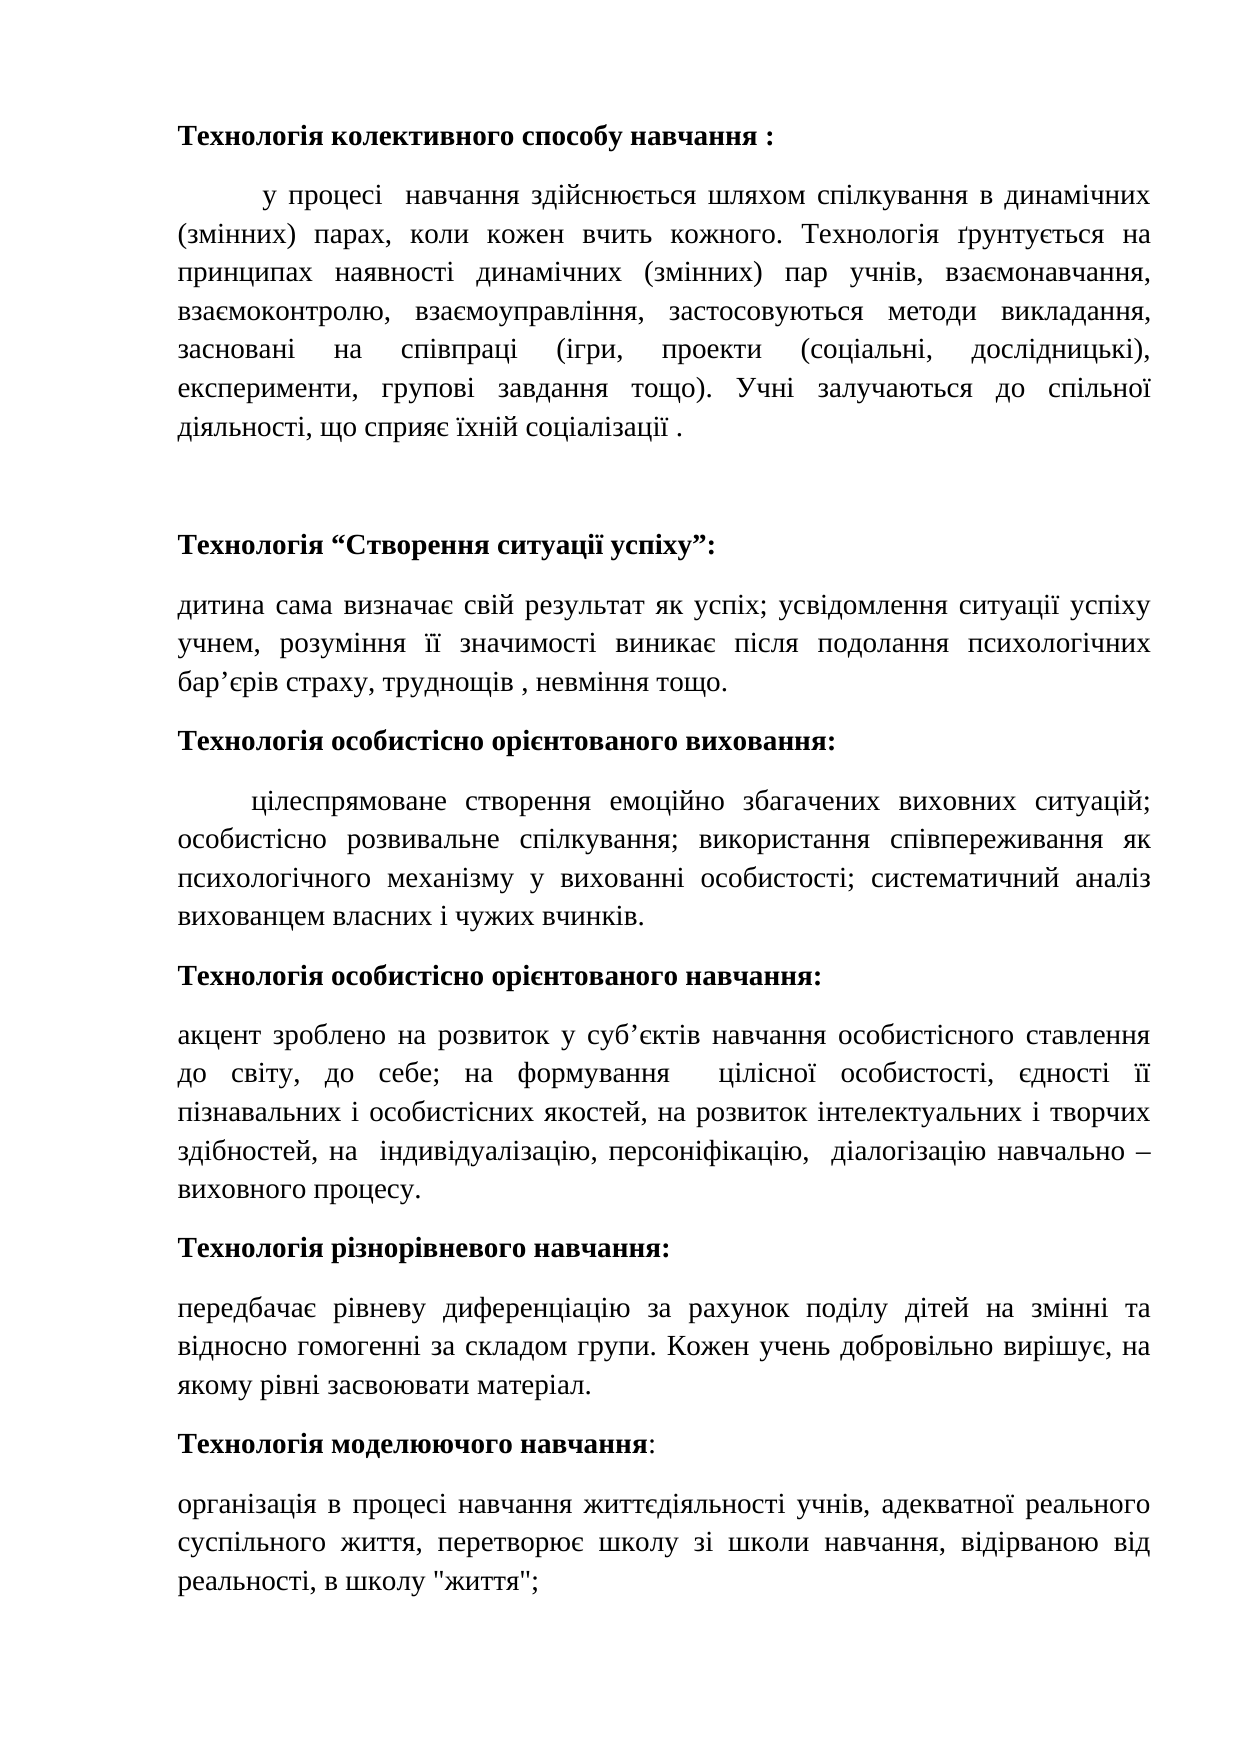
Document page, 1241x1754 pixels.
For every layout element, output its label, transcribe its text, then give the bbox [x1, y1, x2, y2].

text Технологія моделюючого навчання: [177, 1426, 1152, 1460]
text Технологія особистісно орієнтованого навчання: [177, 958, 1152, 991]
text цілеспрямоване створення емоційно збагачених виховних ситуацій; особистісно розвивальне спілкування; використання співпереживання як психологічного механізму у вихованні особистості; систематичний аналіз вихованцем власних і чужих вчинків. [177, 783, 1152, 932]
text акцент зроблено на розвиток у суб’єктів навчання особистісного ставлення до світу, до себе; на формування цілісної особистості, єдності її пізнавальних і особистісних якостей, на розвиток інтелектуальних і творчих здібностей, на індивідуалізацію, персоніфікацію, діалогізацію навчально – виховного процесу. [177, 1017, 1152, 1205]
text передбачає рівневу диференціацію за рахунок поділу дітей на змінні та відносно гомогенні за складом групи. Кожен учень добровільно вирішує, на якому рівні засвоювати матеріал. [177, 1290, 1152, 1401]
text Технологія “Створення ситуації успіху”: [177, 527, 1152, 561]
text Технологія колективного способу навчання : [177, 118, 1152, 152]
text дитина сама визначає свій результат як успіх; усвідомлення ситуації успіху учнем, розуміння її значимості виникає після подолання психологічних бар’єрів страху, труднощів , невміння тощо. [177, 587, 1152, 697]
text Технологія різнорівневого навчання: [177, 1231, 1152, 1264]
text організація в процесі навчання життєдіяльності учнів, адекватної реального суспільного життя, перетворює школу зі школи навчання, відірваною від реальності, в школу "життя"; [177, 1486, 1152, 1596]
text у процесі навчання здійснюється шляхом спілкування в динамічних (змінних) парах, коли кожен вчить кожного. Технологія ґрунтується на принципах наявності динамічних (змінних) пар учнів, взаємонавчання, взаємоконтролю, взаємоуправління, застосовуються методи викладання, засновані на співпраці (ігри, проекти (соціальні, дослідницькі), експерименти, групові завдання тощо). Учні залучаються до спільної діяльності, що сприяє їхній соціалізації . [177, 177, 1152, 442]
text Технологія особистісно орієнтованого виховання: [177, 723, 1152, 757]
